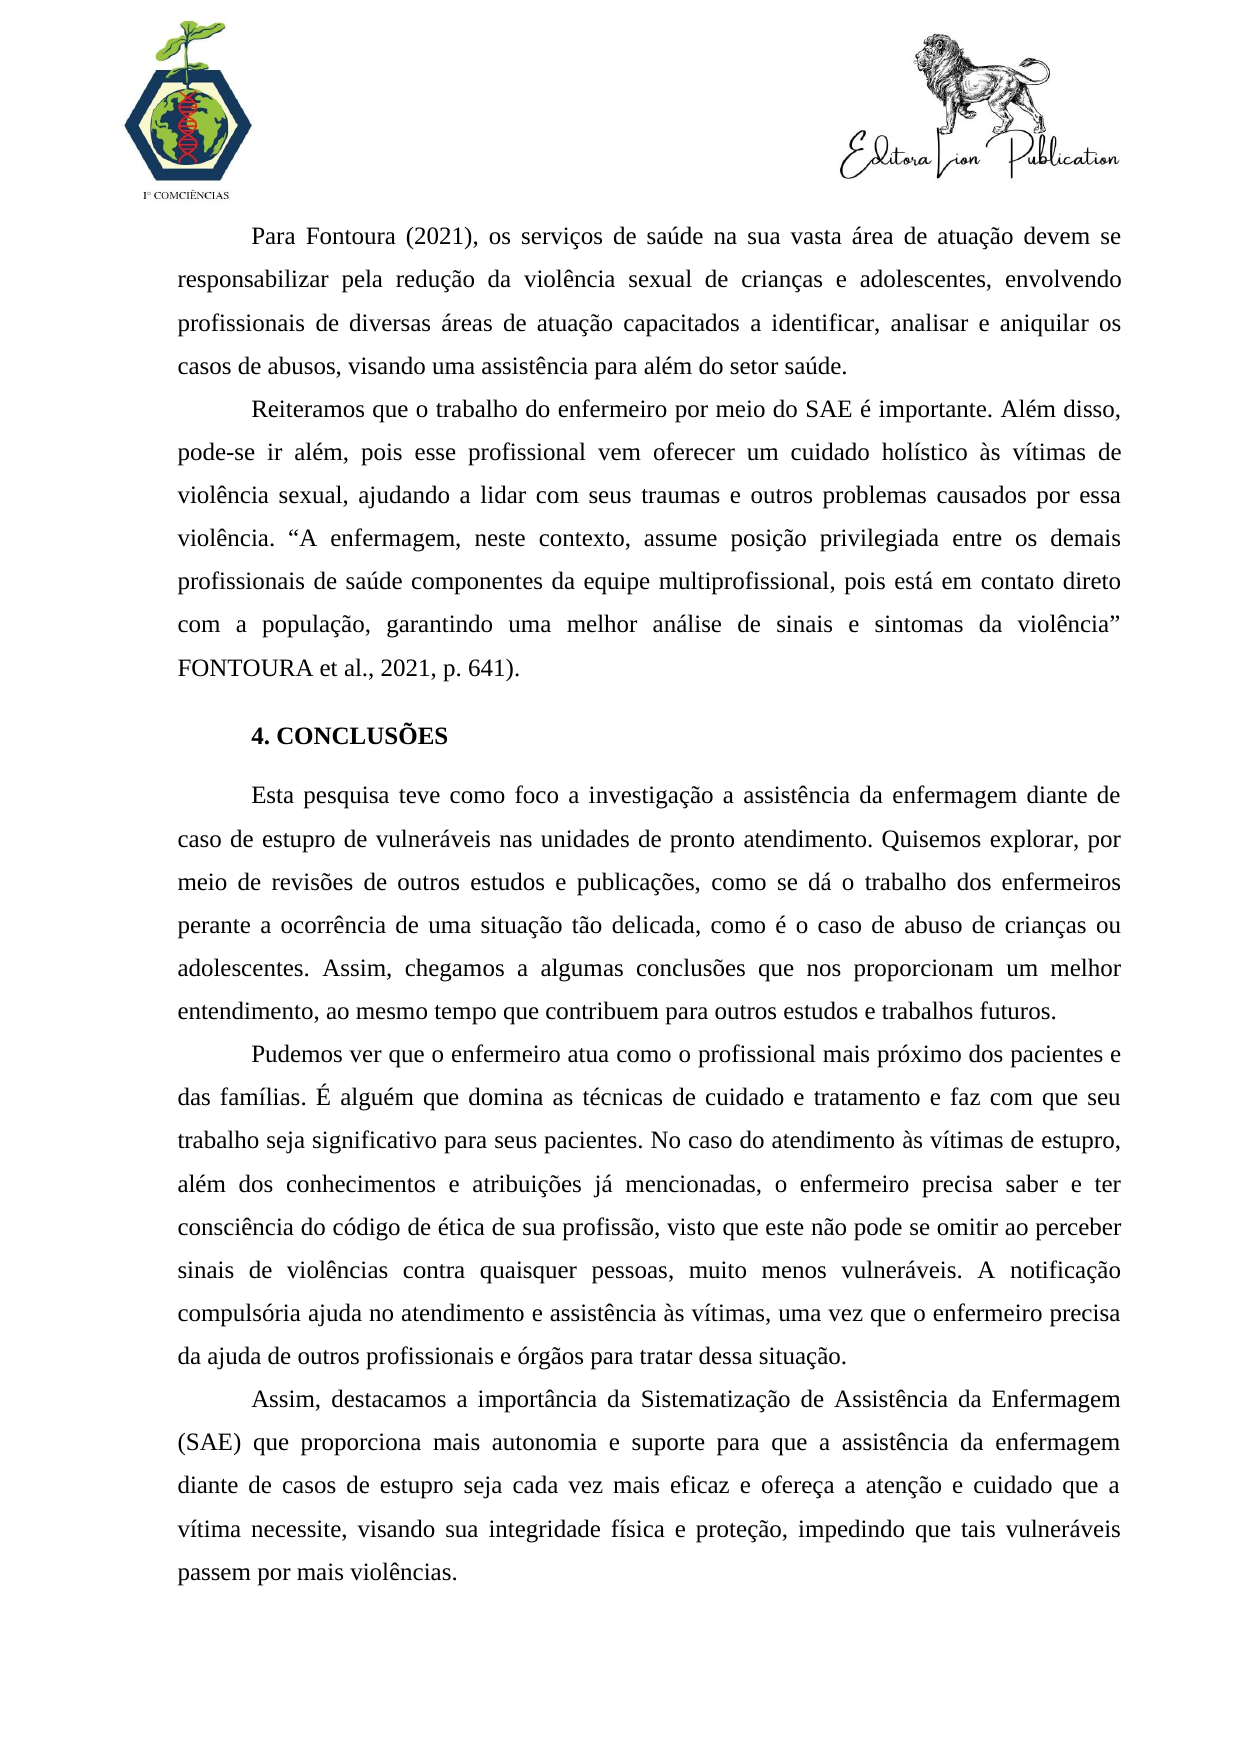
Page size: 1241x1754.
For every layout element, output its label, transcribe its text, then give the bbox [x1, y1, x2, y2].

text Assim, destacamos a importância da Sistematização de Assistência da Enfermagem (SAE) que proporciona mais autonomia e suporte para que a assistência da enfermagem diante de casos de estupro seja cada vez mais eficaz e ofereça a atenção e cuidado que a vítima necessite, visando sua integridade física e proteção, impedindo que tais vulneráveis passem por mais violências. [177, 1384, 1122, 1586]
text Reiteramos que o trabalho do enfermeiro por meio do SAE é importante. Além disso, pode-se ir além, pois esse profissional vem oferecer um cuidado holístico às vítimas de violência sexual, ajudando a lidar com seus traumas e outros problemas causados por essa violência. “A enfermagem, neste contexto, assume posição privilegiada entre os demais profissionais de saúde componentes da equipe multiprofissional, pois está em contato direto com a população, garantindo uma melhor análise de sinais e sintomas da violência” FONTOURA et al., 2021, p. 641). [177, 394, 1122, 681]
text Esta pesquisa teve como foco a investigação a assistência da enfermagem diante de caso de estupro de vulneráveis nas unidades de pronto atendimento. Quisemos explorar, por meio de revisões de outros estudos e publicações, como se dá o trabalho dos enfermeiros perante a ocorrência de uma situação tão delicada, como é o caso de abuso de crianças ou adolescentes. Assim, chegamos a algumas conclusões que nos proporcionam um melhor entendimento, ao mesmo tempo que contribuem para outros estudos e trabalhos futuros. [177, 781, 1122, 1025]
text Para Fontoura (2021), os serviços de saúde na sua vasta área de atuação devem se responsabilizar pela redução da violência sexual de crianças e adolescentes, envolvendo profissionais de diversas áreas de atuação capacitados a identificar, analisar e aniquilar os casos de abusos, visando uma assistência para além do setor saúde. [177, 177, 1122, 379]
text 4. CONCLUSÕES [177, 721, 1122, 749]
picture [820, 32, 1138, 186]
picture [103, 17, 308, 207]
text Pudemos ver que o enfermeiro atua como o profissional mais próximo dos pacientes e das famílias. É alguém que domina as técnicas de cuidado e tratamento e faz com que seu trabalho seja significativo para seus pacientes. No caso do atendimento às vítimas de estupro, além dos conhecimentos e atribuições já mencionadas, o enfermeiro precisa saber e ter consciência do código de ética de sua profissão, visto que este não pode se omitir ao perceber sinais de violências contra quaisquer pessoas, muito menos vulneráveis. A notificação compulsória ajuda no atendimento e assistência às vítimas, uma vez que o enfermeiro precisa da ajuda de outros profissionais e órgãos para tratar dessa situação. [177, 1039, 1122, 1370]
